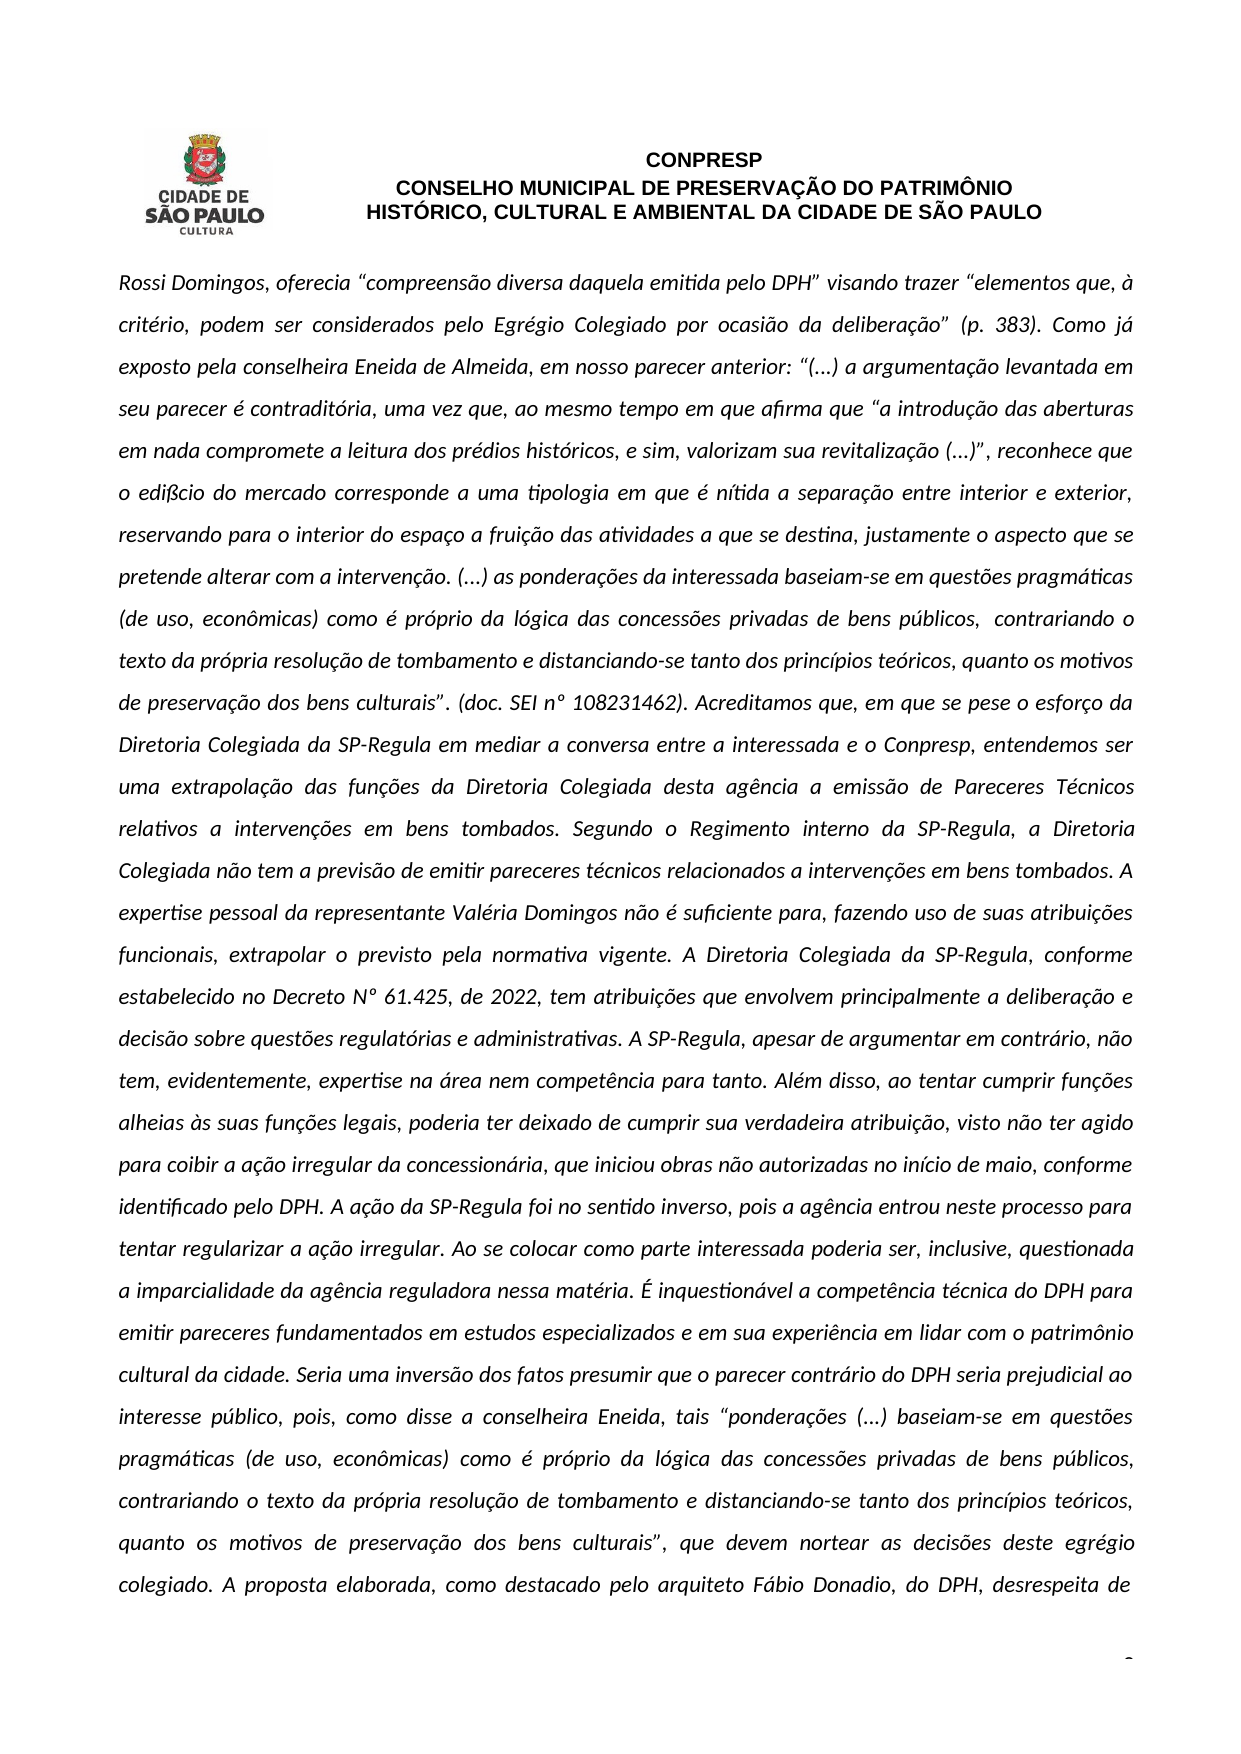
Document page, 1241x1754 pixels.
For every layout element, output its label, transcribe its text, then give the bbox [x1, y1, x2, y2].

text Rossi Domingos, oferecia “compreensão diversa daquela emitida pelo DPH” visando trazer “elementos que, à critério, podem ser considerados pelo Egrégio Colegiado por ocasião da deliberação” (p. 383). Como já exposto pela conselheira Eneida de Almeida, em nosso parecer anterior: “(...) a argumentação levantada em seu parecer é contraditória, uma vez que, ao mesmo tempo em que aﬁrma que “a introdução das aberturas em nada compromete a leitura dos prédios históricos, e sim, valorizam sua revitalização (...)”, reconhece que o edißcio do mercado corresponde a uma tipologia em que é nítida a separação entre interior e exterior, reservando para o interior do espaço a fruição das atividades a que se destina, justamente o aspecto que se pretende alterar com a intervenção. (...) as ponderações da interessada baseiam-se em questões pragmáticas (de uso, econômicas) como é próprio da lógica das concessões privadas de bens públicos, contrariando o texto da própria resolução de tombamento e distanciando-se tanto dos princípios teóricos, quanto os motivos de preservação dos bens culturais”. (doc. SEI nº 108231462). Acreditamos que, em que se pese o esforço da Diretoria Colegiada da SP-Regula em mediar a conversa entre a interessada e o Conpresp, entendemos ser uma extrapolação das funções da Diretoria Colegiada desta agência a emissão de Pareceres Técnicos relativos a intervenções em bens tombados. Segundo o Regimento interno da SP-Regula, a Diretoria Colegiada não tem a previsão de emitir pareceres técnicos relacionados a intervenções em bens tombados. A expertise pessoal da representante Valéria Domingos não é suﬁciente para, fazendo uso de suas atribuições funcionais, extrapolar o previsto pela normativa vigente. A Diretoria Colegiada da SP-Regula, conforme estabelecido no Decreto Nº 61.425, de 2022, tem atribuições que envolvem principalmente a deliberação e decisão sobre questões regulatórias e administrativas. A SP-Regula, apesar de argumentar em contrário, não tem, evidentemente, expertise na área nem competência para tanto. Além disso, ao tentar cumprir funções alheias às suas funções legais, poderia ter deixado de cumprir sua verdadeira atribuição, visto não ter agido para coibir a ação irregular da concessionária, que iniciou obras não autorizadas no início de maio, conforme identiﬁcado pelo DPH. A ação da SP-Regula foi no sentido inverso, pois a agência entrou neste processo para tentar regularizar a ação irregular. Ao se colocar como parte interessada poderia ser, inclusive, questionada a imparcialidade da agência reguladora nessa matéria. É inquestionável a competência técnica do DPH para emitir pareceres fundamentados em estudos especializados e em sua experiência em lidar com o patrimônio cultural da cidade. Seria uma inversão dos fatos presumir que o parecer contrário do DPH seria prejudicial ao interesse público, pois, como disse a conselheira Eneida, tais “ponderações (...) baseiam-se em questões pragmáticas (de uso, econômicas) como é próprio da lógica das concessões privadas de bens públicos, contrariando o texto da própria resolução de tombamento e distanciando-se tanto dos princípios teóricos, quanto os motivos de preservação dos bens culturais”, que devem nortear as decisões deste egrégio colegiado. A proposta elaborada, como destacado pelo arquiteto Fábio Donadio, do DPH, desrespeita de [118, 268, 1135, 1598]
picture [143, 128, 274, 238]
